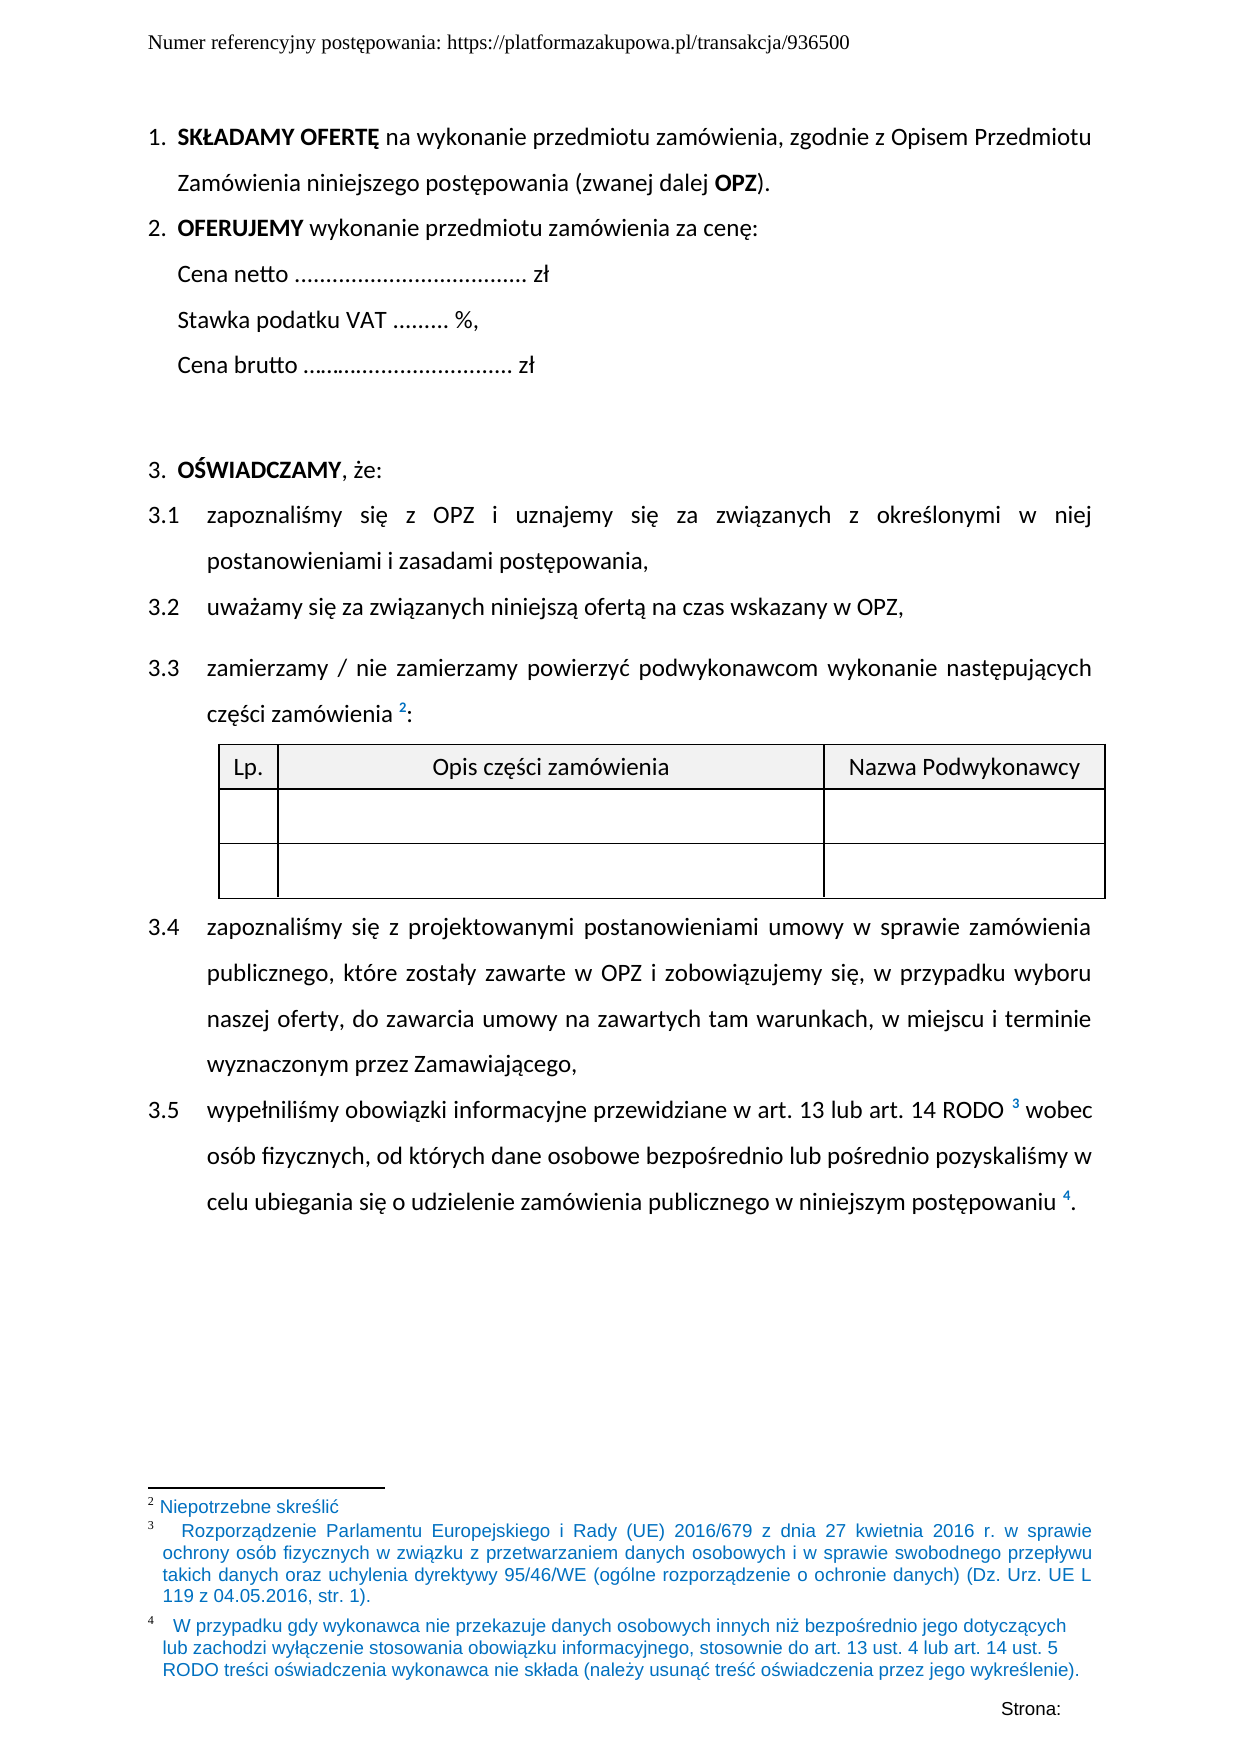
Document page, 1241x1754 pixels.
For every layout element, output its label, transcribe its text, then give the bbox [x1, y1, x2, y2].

table_cell [279, 844, 823, 897]
list uważamy się za związanych niniejszą ofertą na czas wskazany w OPZ, [148, 591, 1093, 622]
table_header Lp. [220, 745, 277, 788]
list Cena netto ..................................... zł [177, 258, 1093, 289]
list OFERUJEMY wykonanie przedmiotu zamówienia za cenę: [148, 212, 1093, 243]
list SKŁADAMY OFERTĘ na wykonanie przedmiotu zamówienia, zgodnie z Opisem Przedmiotu Zamówienia niniejszego postępowania (zwanej dalej OPZ). [148, 121, 1093, 197]
list Stawka podatku VAT ......... %, [177, 304, 1093, 334]
table_cell [825, 790, 1104, 843]
list zapoznaliśmy się z OPZ i uznajemy się za związanych z określonymi w niej postanowieniami i zasadami postępowania, [148, 499, 1093, 576]
table_cell [220, 790, 277, 843]
table_header Opis części zamówienia [279, 745, 823, 788]
table_cell [825, 844, 1104, 897]
table_cell [220, 844, 277, 897]
list wypełniliśmy obowiązki informacyjne przewidziane w art. 13 lub art. 14 RODO wobec osób fizycznych, od których dane osobowe bezpośrednio lub pośrednio pozyskaliśmy w celu ubiegania się o udzielenie zamówienia publicznego w niniejszym postępowaniu . [148, 1094, 1093, 1216]
list zapoznaliśmy się z projektowanymi postanowieniami umowy w sprawie zamówienia publicznego, które zostały zawarte w OPZ i zobowiązujemy się, w przypadku wyboru naszej oferty, do zawarcia umowy na zawartych tam warunkach, w miejscu i terminie wyznaczonym przez Zamawiającego, [148, 911, 1093, 1079]
table_cell [279, 790, 823, 843]
list zamierzamy / nie zamierzamy powierzyć podwykonawcom wykonanie następujących części zamówienia : [148, 652, 1093, 728]
list Cena brutto ………......................... zł [177, 350, 1093, 380]
list OŚWIADCZAMY, że: [148, 454, 1093, 484]
table_header Nazwa Podwykonawcy [825, 745, 1104, 788]
